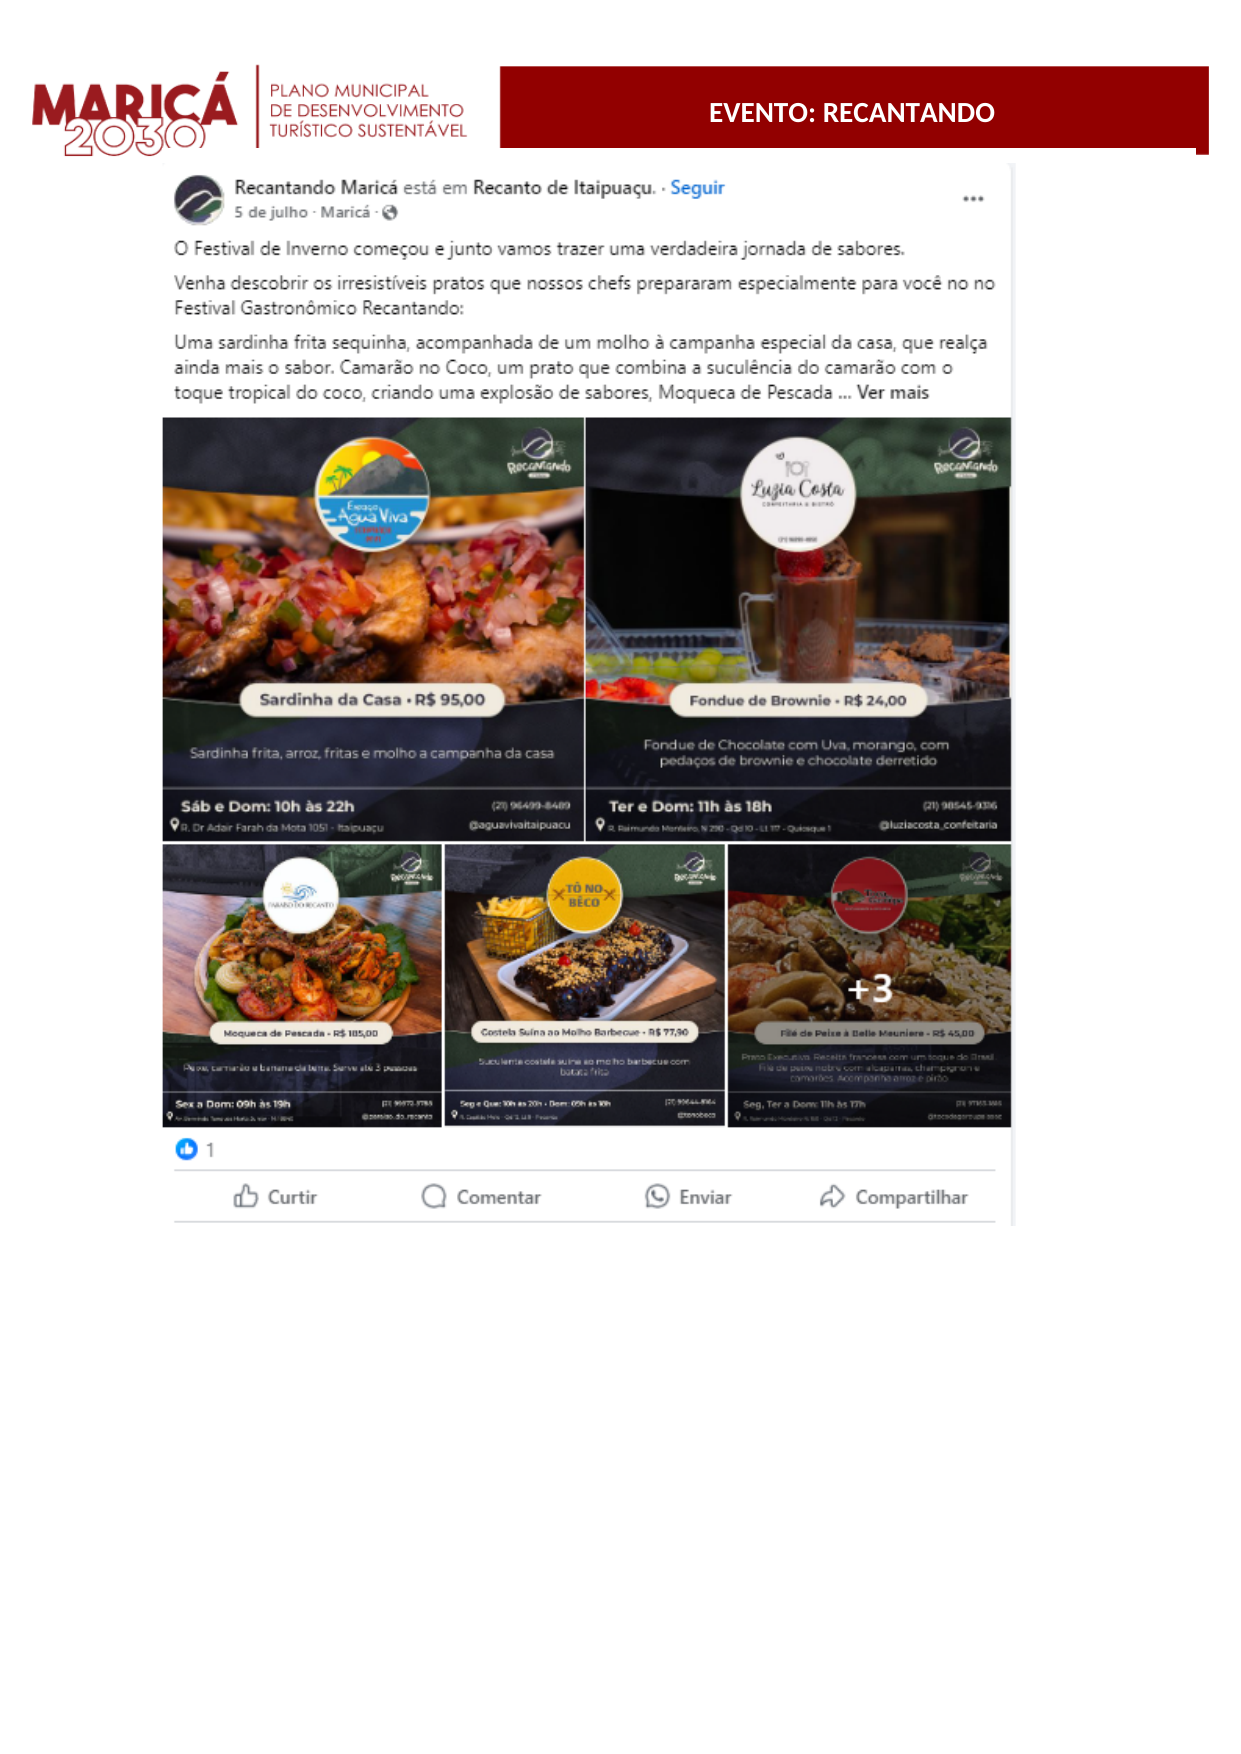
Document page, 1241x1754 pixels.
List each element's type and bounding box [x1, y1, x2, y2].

picture [0, 8, 1241, 1226]
